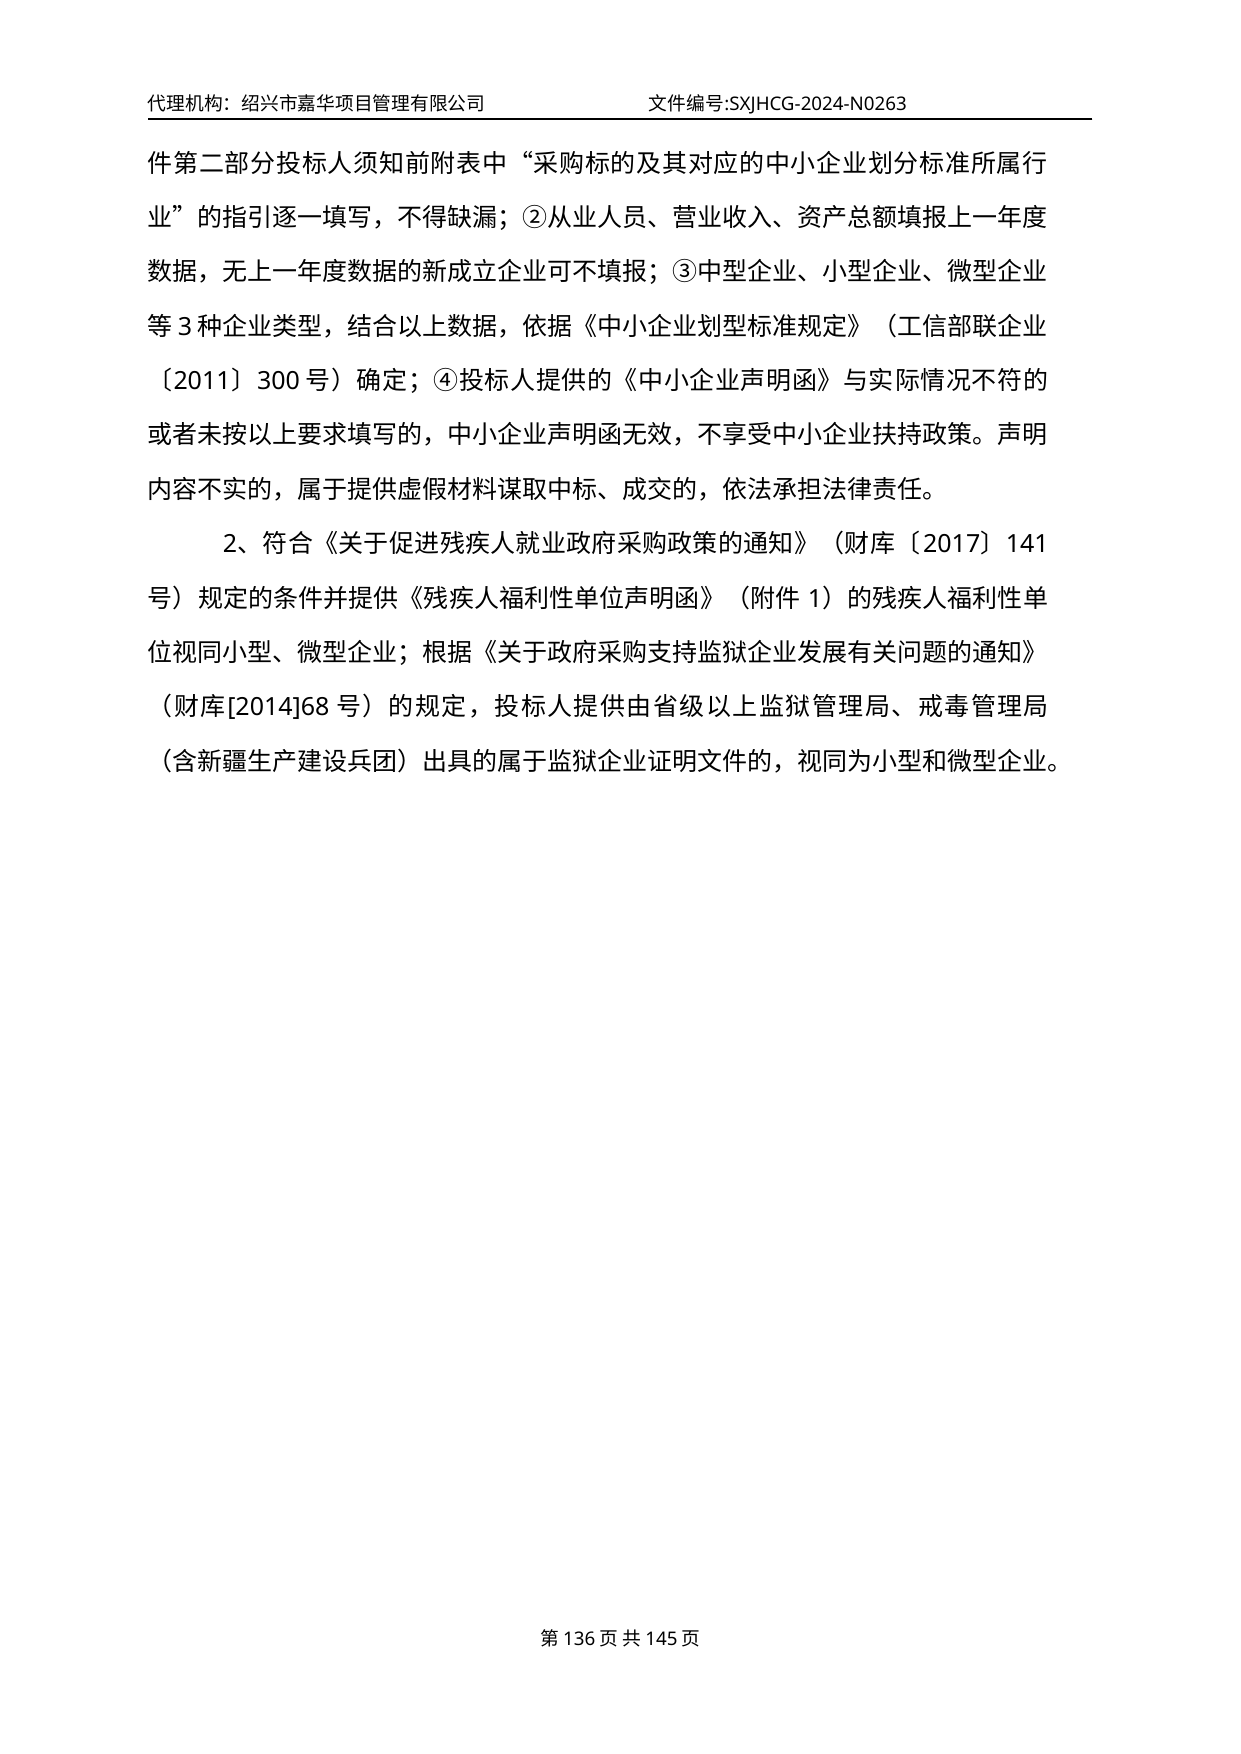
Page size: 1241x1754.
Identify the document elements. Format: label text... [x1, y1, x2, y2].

text 2、符合《关于促进残疾人就业政府采购政策的通知》（财库〔2017〕141号）规定的条件并提供《残疾人福利性单位声明函》（附件1）的残疾人福利性单位视同小型、微型企业；根据《关于政府采购支持监狱企业发展有关问题的通知》（财库[2014]68号）的规定，投标人提供由省级以上监狱管理局、戒毒管理局（含新疆生产建设兵团）出具的属于监狱企业证明文件的，视同为小型和微型企业。 [148, 524, 1049, 777]
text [148, 143, 1049, 506]
